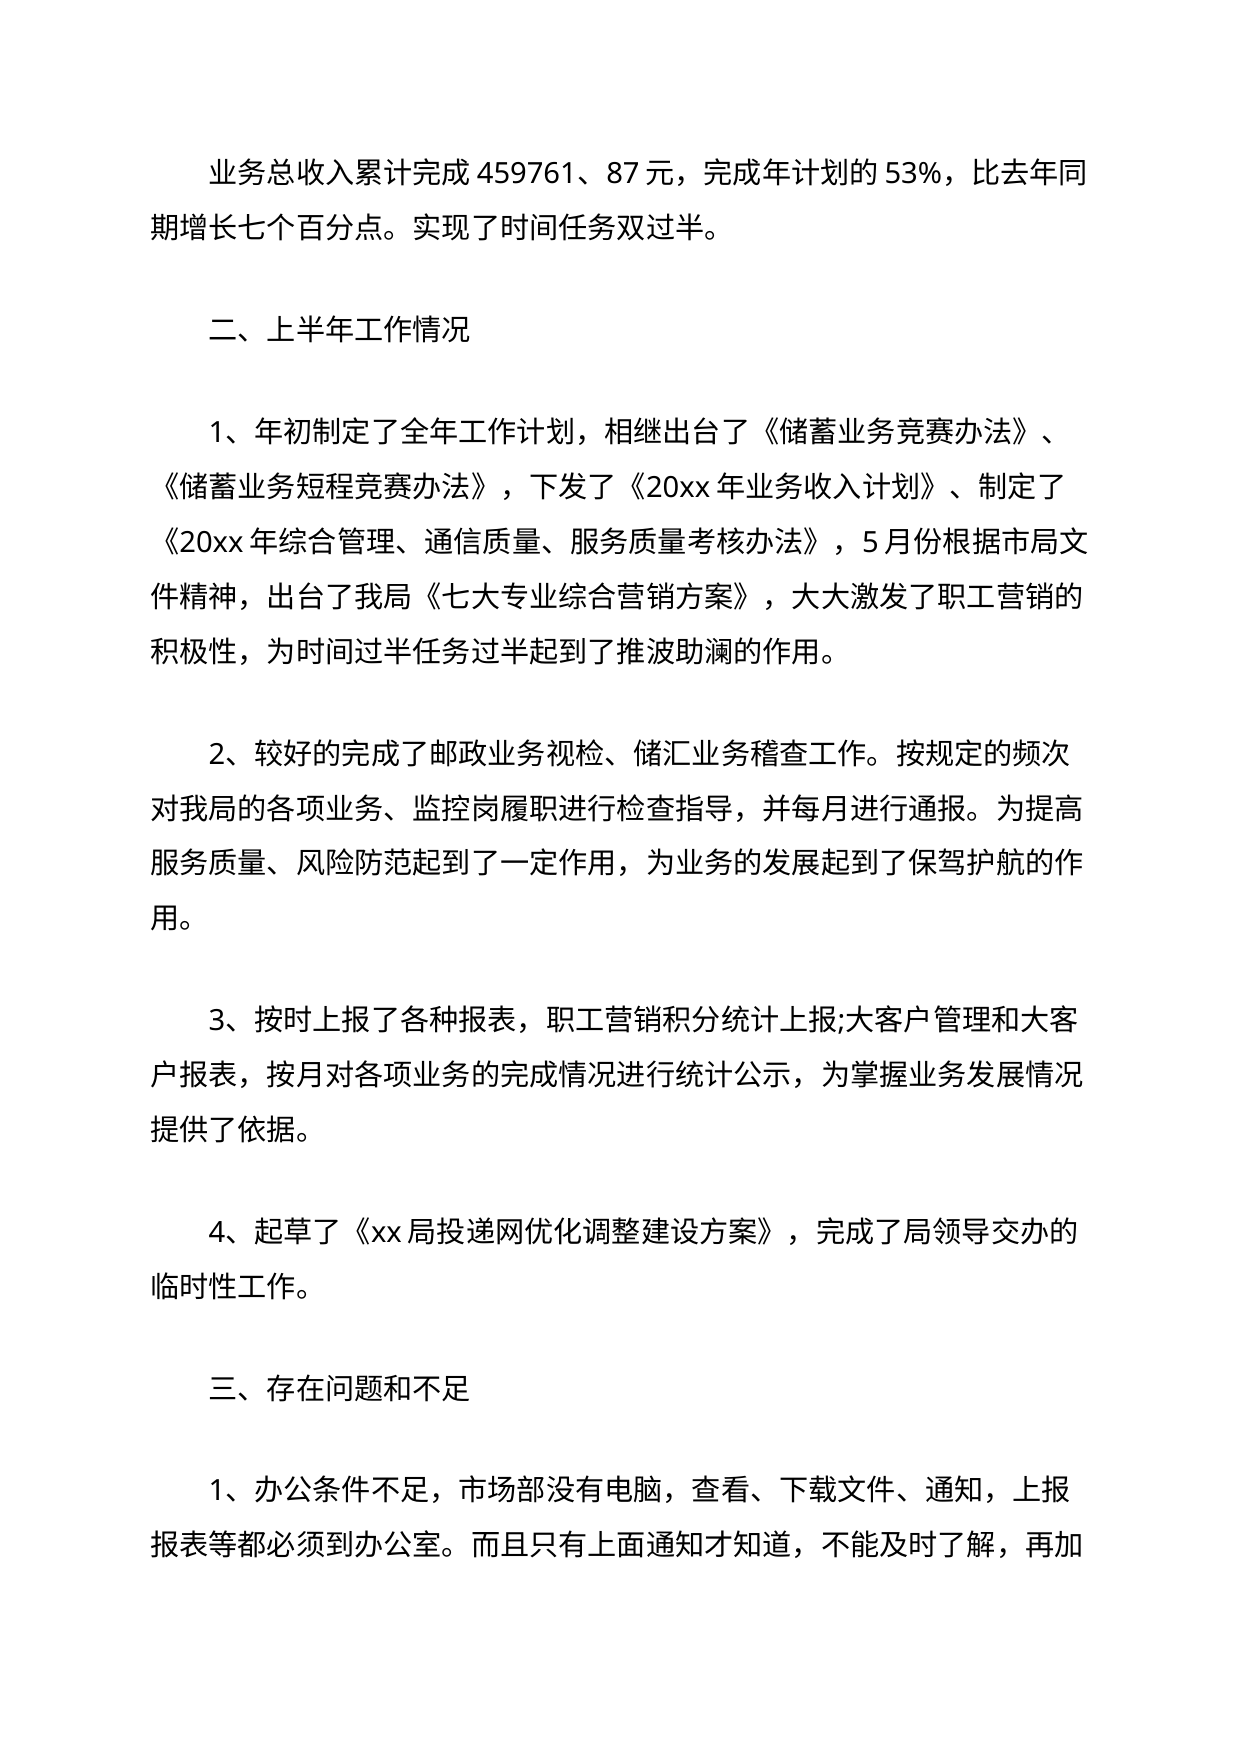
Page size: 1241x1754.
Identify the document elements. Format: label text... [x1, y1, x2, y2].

text 二、上半年工作情况 [150, 307, 1090, 349]
text 4、起草了《xx局投递网优化调整建设方案》，完成了局领导交办的临时性工作。 [150, 1208, 1090, 1306]
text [150, 1467, 1090, 1564]
text 1、年初制定了全年工作计划，相继出台了《储蓄业务竞赛办法》、《储蓄业务短程竞赛办法》，下发了《20xx年业务收入计划》、制定了《20xx年综合管理、通信质量、服务质量考核办法》，5月份根据市局文件精神，出台了我局《七大专业综合营销方案》，大大激发了职工营销的积极性，为时间过半任务过半起到了推波助澜的作用。 [150, 408, 1090, 671]
text 业务总收入累计完成459761、87元，完成年计划的53%，比去年同期增长七个百分点。实现了时间任务双过半。 [150, 150, 1090, 247]
text 3、按时上报了各种报表，职工营销积分统计上报;大客户管理和大客户报表，按月对各项业务的完成情况进行统计公示，为掌握业务发展情况提供了依据。 [150, 997, 1090, 1149]
text 2、较好的完成了邮政业务视检、储汇业务稽查工作。按规定的频次对我局的各项业务、监控岗履职进行检查指导，并每月进行通报。为提高服务质量、风险防范起到了一定作用，为业务的发展起到了保驾护航的作用。 [150, 730, 1090, 937]
text 三、存在问题和不足 [150, 1365, 1090, 1407]
